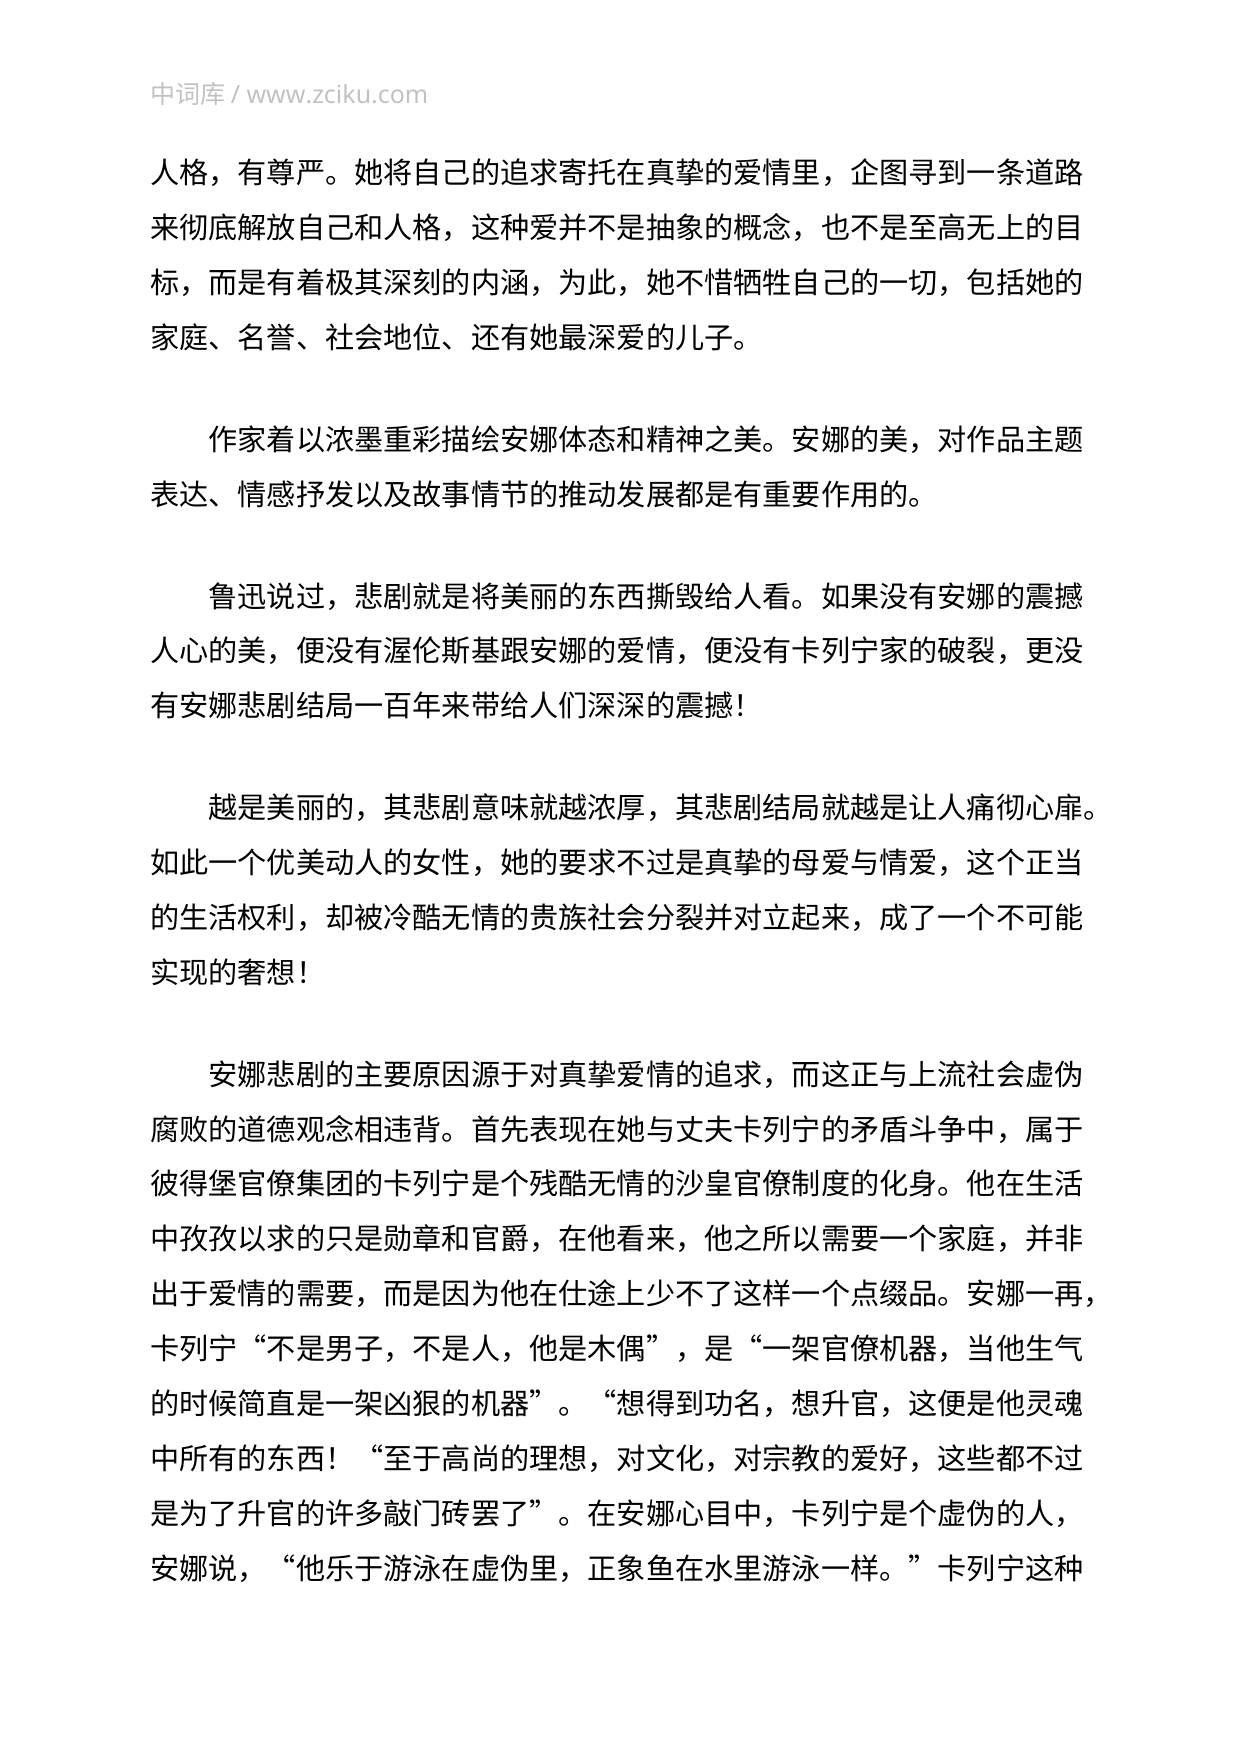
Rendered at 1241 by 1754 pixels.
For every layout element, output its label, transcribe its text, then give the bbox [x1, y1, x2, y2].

text 越是美丽的，其悲剧意味就越浓厚，其悲剧结局就越是让人痛彻心扉。如此一个优美动人的女性，她的要求不过是真挚的母爱与情爱，这个正当的生活权利，却被冷酷无情的贵族社会分裂并对立起来，成了一个不可能实现的奢想！ [150, 785, 1090, 992]
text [150, 1051, 1090, 1587]
text 作家着以浓墨重彩描绘安娜体态和精神之美。安娜的美，对作品主题表达、情感抒发以及故事情节的推动发展都是有重要作用的。 [150, 416, 1090, 514]
text 鲁迅说过，悲剧就是将美丽的东西撕毁给人看。如果没有安娜的震撼人心的美，便没有渥伦斯基跟安娜的爱情，便没有卡列宁家的破裂，更没有安娜悲剧结局一百年来带给人们深深的震撼！ [150, 573, 1090, 725]
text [150, 150, 1090, 357]
